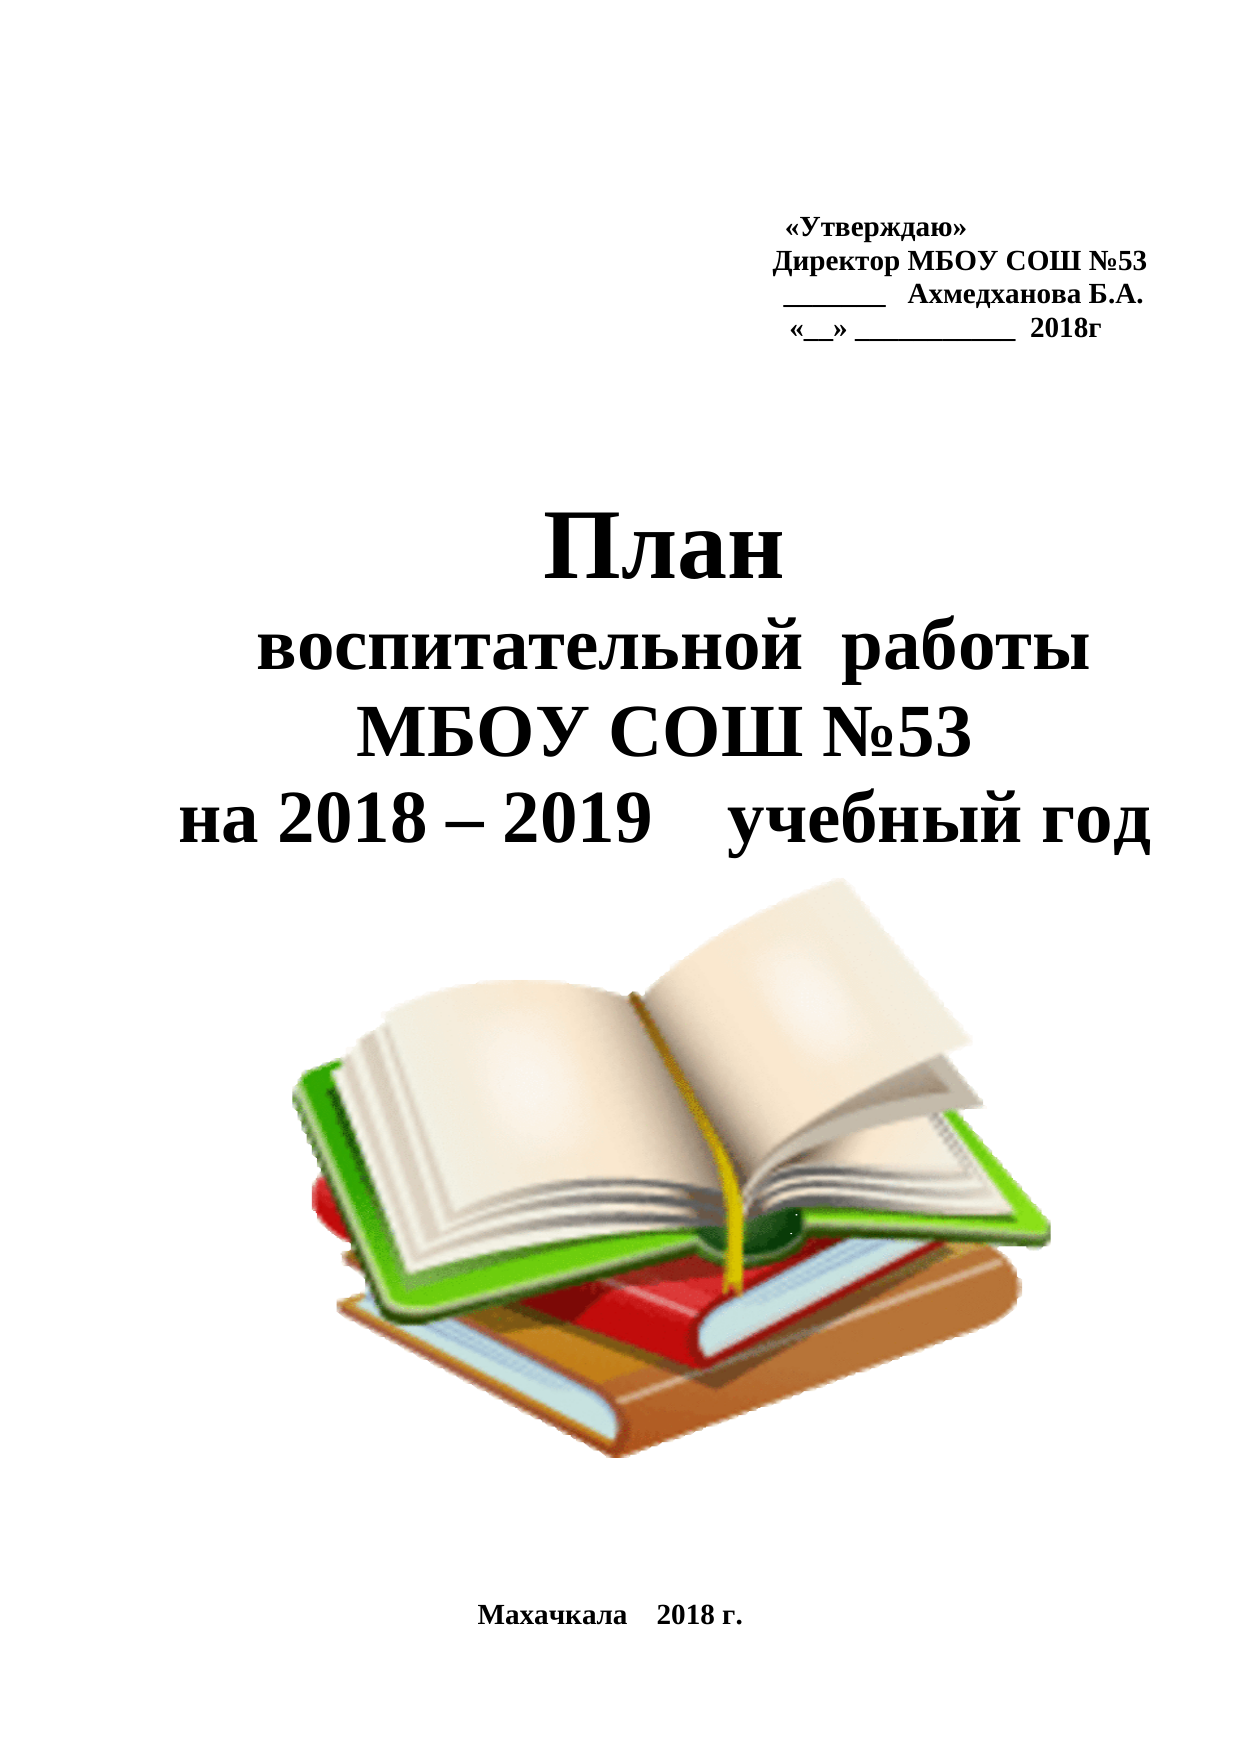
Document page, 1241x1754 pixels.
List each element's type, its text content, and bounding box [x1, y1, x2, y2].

text МБОУ СОШ №53 [177, 686, 1152, 772]
text «Утверждаю» [177, 209, 1152, 243]
text на 2018 – 2019 учебный год [177, 772, 1152, 858]
text воспитательной работы [177, 600, 1152, 686]
picture [248, 858, 1081, 1482]
text Директор МБОУ СОШ №53 [177, 243, 1152, 276]
text «__» ___________ 2018г [177, 310, 1152, 343]
text _______ Ахмедханова Б.А. [177, 276, 1152, 310]
text Махачкала 2018 г. [177, 1597, 1152, 1630]
text План [177, 370, 1152, 600]
